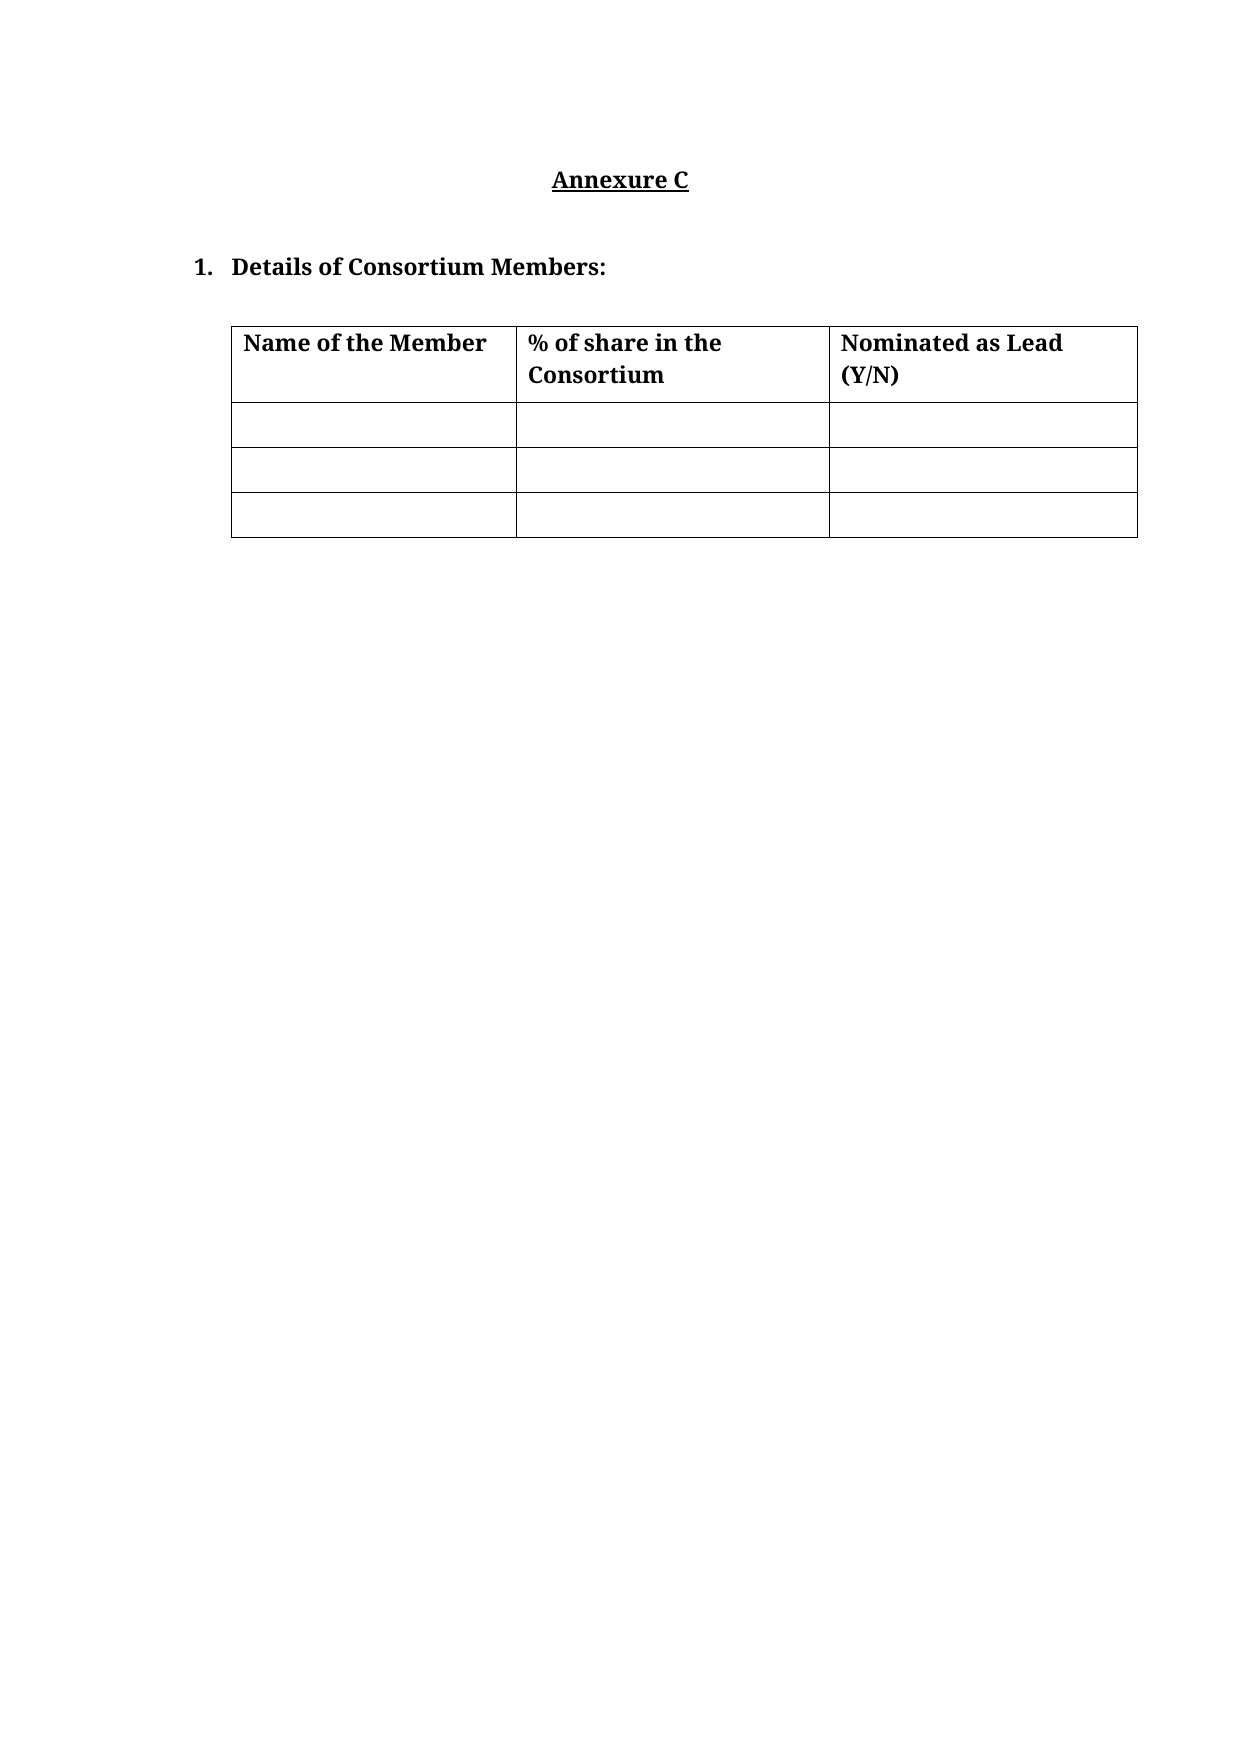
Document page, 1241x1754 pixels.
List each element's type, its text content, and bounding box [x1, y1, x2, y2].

table_cell [517, 493, 829, 537]
table_cell [232, 493, 516, 537]
list Details of Consortium Members: [194, 251, 1120, 282]
table_header % of share in the Consortium [517, 327, 829, 402]
table_cell [232, 403, 516, 447]
table_cell [517, 448, 829, 492]
table_cell [517, 403, 829, 447]
table_header Name of the Member [232, 327, 516, 402]
table_cell [232, 448, 516, 492]
table_cell [830, 448, 1137, 492]
table_cell [830, 403, 1137, 447]
table_cell [830, 493, 1137, 537]
table_header Nominated as Lead (Y/N) [830, 327, 1137, 402]
text Annexure C [120, 164, 1120, 195]
